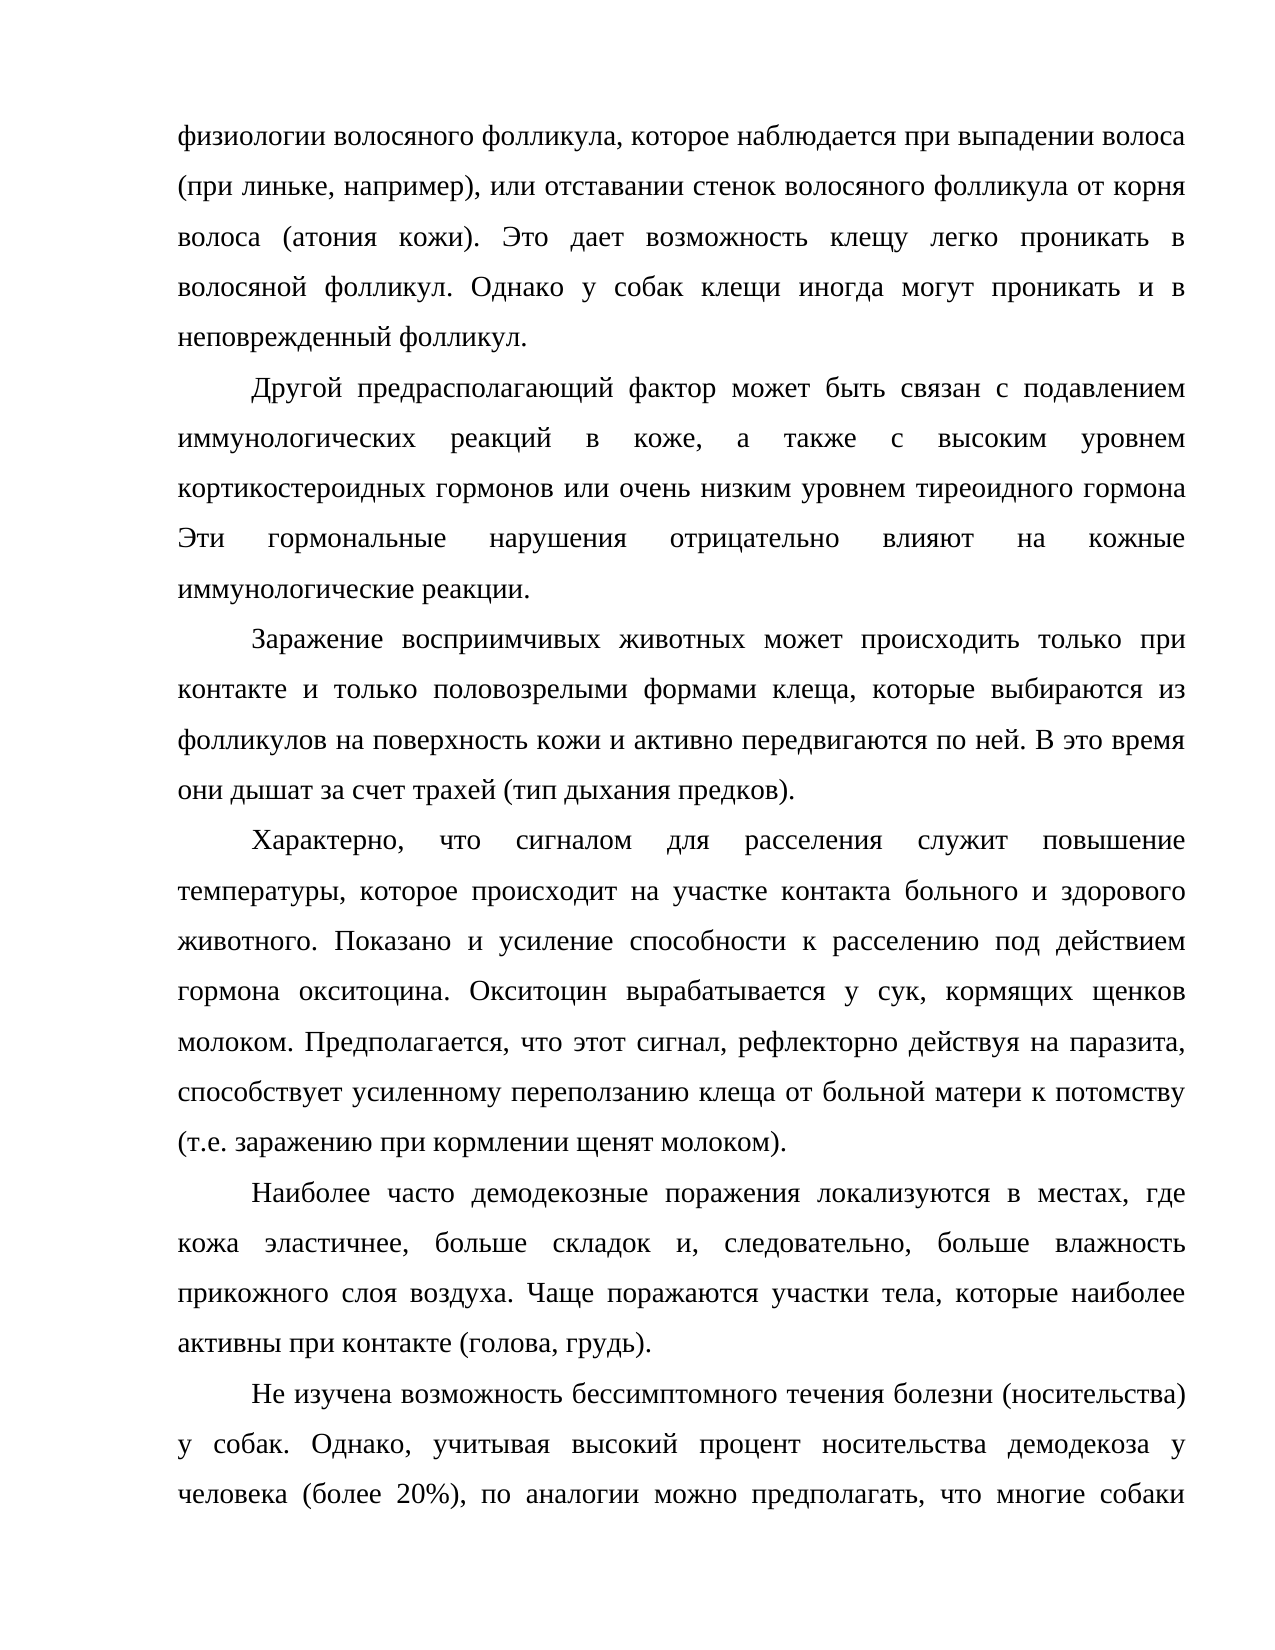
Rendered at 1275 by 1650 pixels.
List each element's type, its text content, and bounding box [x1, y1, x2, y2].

text Наиболее часто демодекозные поражения локализуются в местах, где кожа эластичнее, больше складок и, следовательно, больше влажность прикожного слоя воздуха. Чаще поражаются участки тела, которые наиболее активны при контакте (голова, грудь). [177, 1175, 1186, 1359]
text Другой предрасполагающий фактор может быть связан с подавлением иммунологических реакций в коже, а также с высоким уровнем кортикостероидных гормонов или очень низким уровнем тиреоидного гормона Эти гормональные нарушения отрицательно влияют на кожные иммунологические реакции. [177, 370, 1186, 604]
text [177, 1376, 1186, 1510]
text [177, 118, 1186, 353]
text Заражение восприимчивых животных может происходить только при контакте и только половозрелыми формами клеща, которые выбираются из фолликулов на поверхность кожи и активно передвигаются по ней. В это время они дышат за счет трахей (тип дыхания предков). [177, 621, 1186, 806]
text Характерно, что сигналом для расселения служит повышение температуры, которое происходит на участке контакта больного и здорового животного. Показано и усиление способности к расселению под действием гормона окситоцина. Окситоцин вырабатывается у сук, кормящих щенков молоком. Предполагается, что этот сигнал, рефлекторно действуя на паразита, способствует усиленному переползанию клеща от больной матери к потомству (т.е. заражению при кормлении щенят молоком). [177, 822, 1186, 1158]
